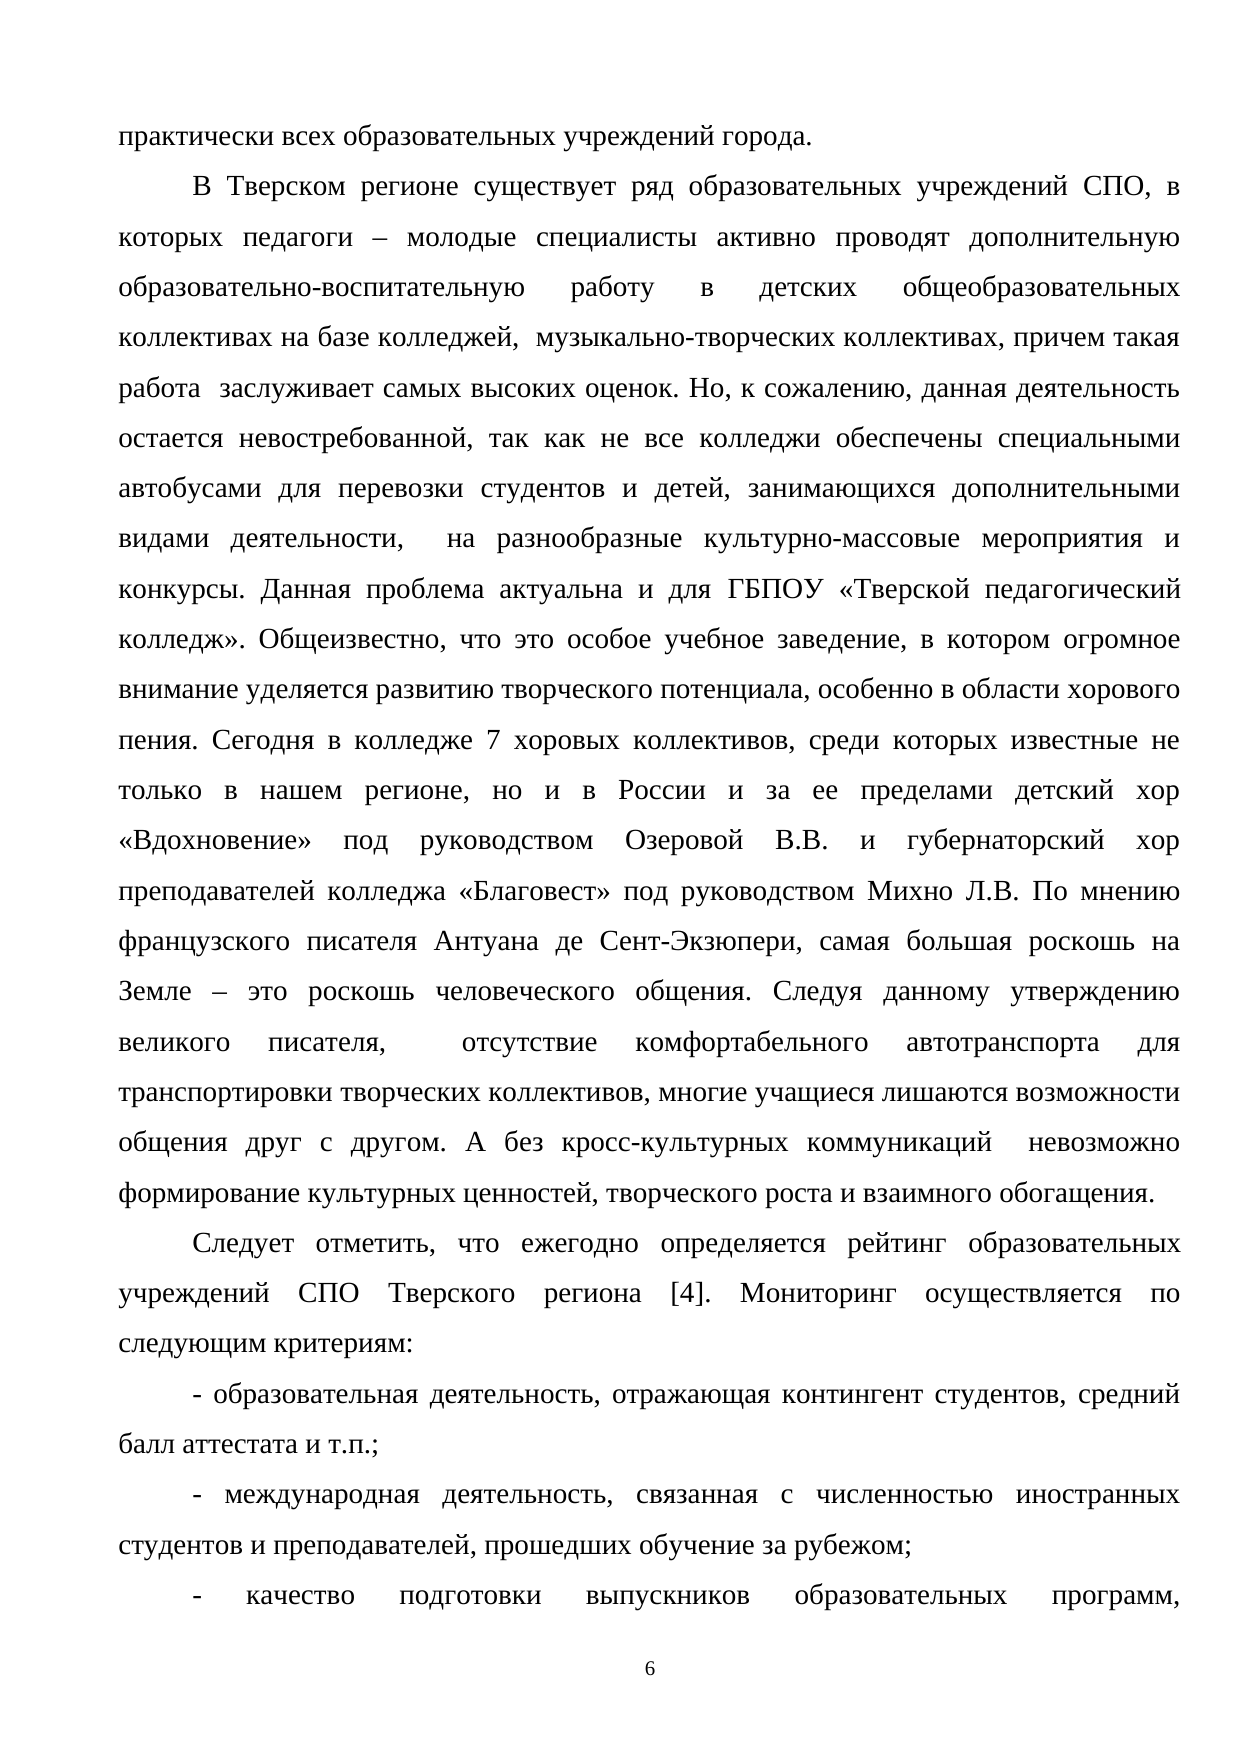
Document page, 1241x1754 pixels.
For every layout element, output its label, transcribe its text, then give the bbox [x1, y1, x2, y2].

text Следует отметить, что ежегодно определяется рейтинг образовательных учреждений СПО Тверского региона [4]. Мониторинг осуществляется по следующим критериям: [118, 1225, 1181, 1359]
text В Тверском регионе существует ряд образовательных учреждений СПО, в которых педагоги – молодые специалисты активно проводят дополнительную образовательно-воспитательную работу в детских общеобразовательных коллективах на базе колледжей, музыкально-творческих коллективах, причем такая работа заслуживает самых высоких оценок. Но, к сожалению, данная деятельность остается невостребованной, так как не все колледжи обеспечены специальными автобусами для перевозки студентов и детей, занимающихся дополнительными видами деятельности, на разнообразные культурно-массовые мероприятия и конкурсы. Данная проблема актуальна и для ГБПОУ «Тверской педагогический колледж». Общеизвестно, что это особое учебное заведение, в котором огромное внимание уделяется развитию творческого потенциала, особенно в области хорового пения. Сегодня в колледже 7 хоровых коллективов, среди которых известные не только в нашем регионе, но и в России и за ее пределами детский хор «Вдохновение» под руководством Озеровой В.В. и губернаторский хор преподавателей колледжа «Благовест» под руководством Михно Л.В. По мнению французского писателя Антуана де Сент-Экзюпери, самая большая роскошь на Земле – это роскошь человеческого общения. Следуя данному утверждению великого писателя, отсутствие комфортабельного автотранспорта для транспортировки творческих коллективов, многие учащиеся лишаются возможности общения друг с другом. А без кросс-культурных коммуникаций невозможно формирование культурных ценностей, творческого роста и взаимного обогащения. [118, 168, 1181, 1208]
text - международная деятельность, связанная с численностью иностранных студентов и преподавателей, прошедших обучение за рубежом; [118, 1477, 1181, 1560]
text - образовательная деятельность, отражающая контингент студентов, средний балл аттестата и т.п.; [118, 1376, 1181, 1460]
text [118, 1577, 1181, 1611]
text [118, 118, 1181, 152]
